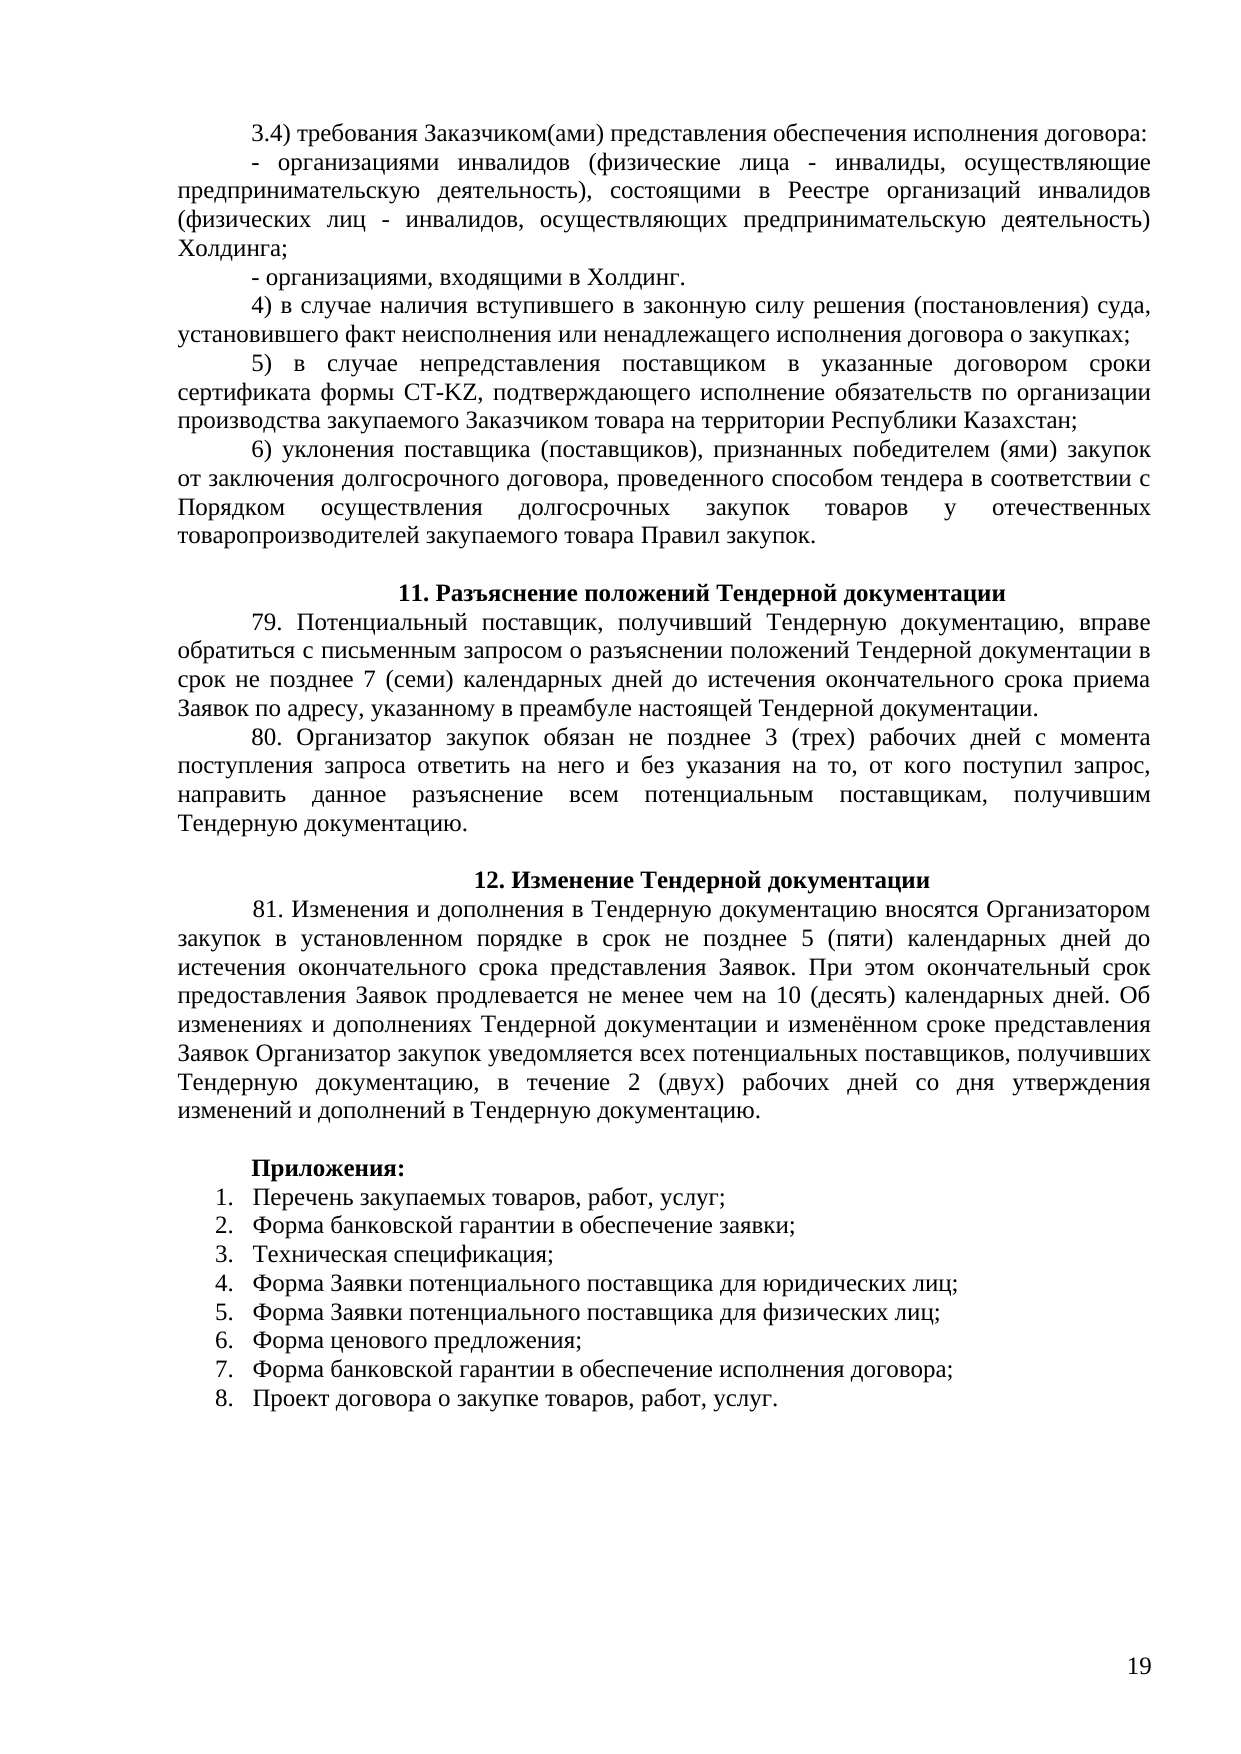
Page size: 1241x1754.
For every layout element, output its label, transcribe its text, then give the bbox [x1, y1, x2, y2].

list Перечень закупаемых товаров, работ, услуг; [215, 1182, 1152, 1211]
text 80. Организатор закупок обязан не позднее 3 (трех) рабочих дней с момента поступления запроса ответить на него и без указания на то, от кого поступил запрос, направить данное разъяснение всем потенциальным поставщикам, получившим Тендерную документацию. [177, 722, 1152, 837]
text 11. Разъяснение положений Тендерной документации [177, 578, 1152, 607]
text - организациями, входящими в Холдинг. [177, 262, 1152, 291]
list Форма банковской гарантии в обеспечение исполнения договора; [215, 1354, 1152, 1383]
text 6) уклонения поставщика (поставщиков), признанных победителем (ями) закупок от заключения долгосрочного договора, проведенного способом тендера в соответствии с Порядком осуществления долгосрочных закупок товаров у отечественных товаропроизводителей закупаемого товара Правил закупок. [177, 434, 1152, 549]
list Техническая спецификация; [215, 1239, 1152, 1268]
list Форма ценового предложения; [215, 1326, 1152, 1354]
text 81. Изменения и дополнения в Тендерную документацию вносятся Организатором закупок в установленном порядке в срок не позднее 5 (пяти) календарных дней до истечения окончательного срока представления Заявок. При этом окончательный срок предоставления Заявок продлевается не менее чем на 10 (десять) календарных дней. Об изменениях и дополнениях Тендерной документации и изменённом сроке представления Заявок Организатор закупок уведомляется всех потенциальных поставщиков, получивших Тендерную документацию, в течение 2 (двух) рабочих дней со дня утверждения изменений и дополнений в Тендерную документацию. [177, 894, 1152, 1124]
text 4) в случае наличия вступившего в законную силу решения (постановления) суда, установившего факт неисполнения или ненадлежащего исполнения договора о закупках; [177, 291, 1152, 348]
list Проект договора о закупке товаров, работ, услуг. [215, 1383, 1152, 1412]
text 12. Изменение Тендерной документации [177, 866, 1152, 894]
text 5) в случае непредставления поставщиком в указанные договором сроки сертификата формы CT-KZ, подтверждающего исполнение обязательств по организации производства закупаемого Заказчиком товара на территории Республики Казахстан; [177, 348, 1152, 434]
text 79. Потенциальный поставщик, получивший Тендерную документацию, вправе обратиться с письменным запросом о разъяснении положений Тендерной документации в срок не позднее 7 (семи) календарных дней до истечения окончательного срока приема Заявок по адресу, указанному в преамбуле настоящей Тендерной документации. [177, 607, 1152, 722]
list Форма банковской гарантии в обеспечение заявки; [215, 1211, 1152, 1239]
text - организациями инвалидов (физические лица - инвалиды, осуществляющие предпринимательскую деятельность), состоящими в Реестре организаций инвалидов (физических лиц - инвалидов, осуществляющих предпринимательскую деятельность) Холдинга; [177, 147, 1152, 262]
list Форма Заявки потенциального поставщика для физических лиц; [215, 1297, 1152, 1326]
list Форма Заявки потенциального поставщика для юридических лиц; [215, 1268, 1152, 1297]
text 3.4) требования Заказчиком(ами) представления обеспечения исполнения договора: [177, 118, 1152, 147]
text Приложения: [177, 1153, 1152, 1182]
